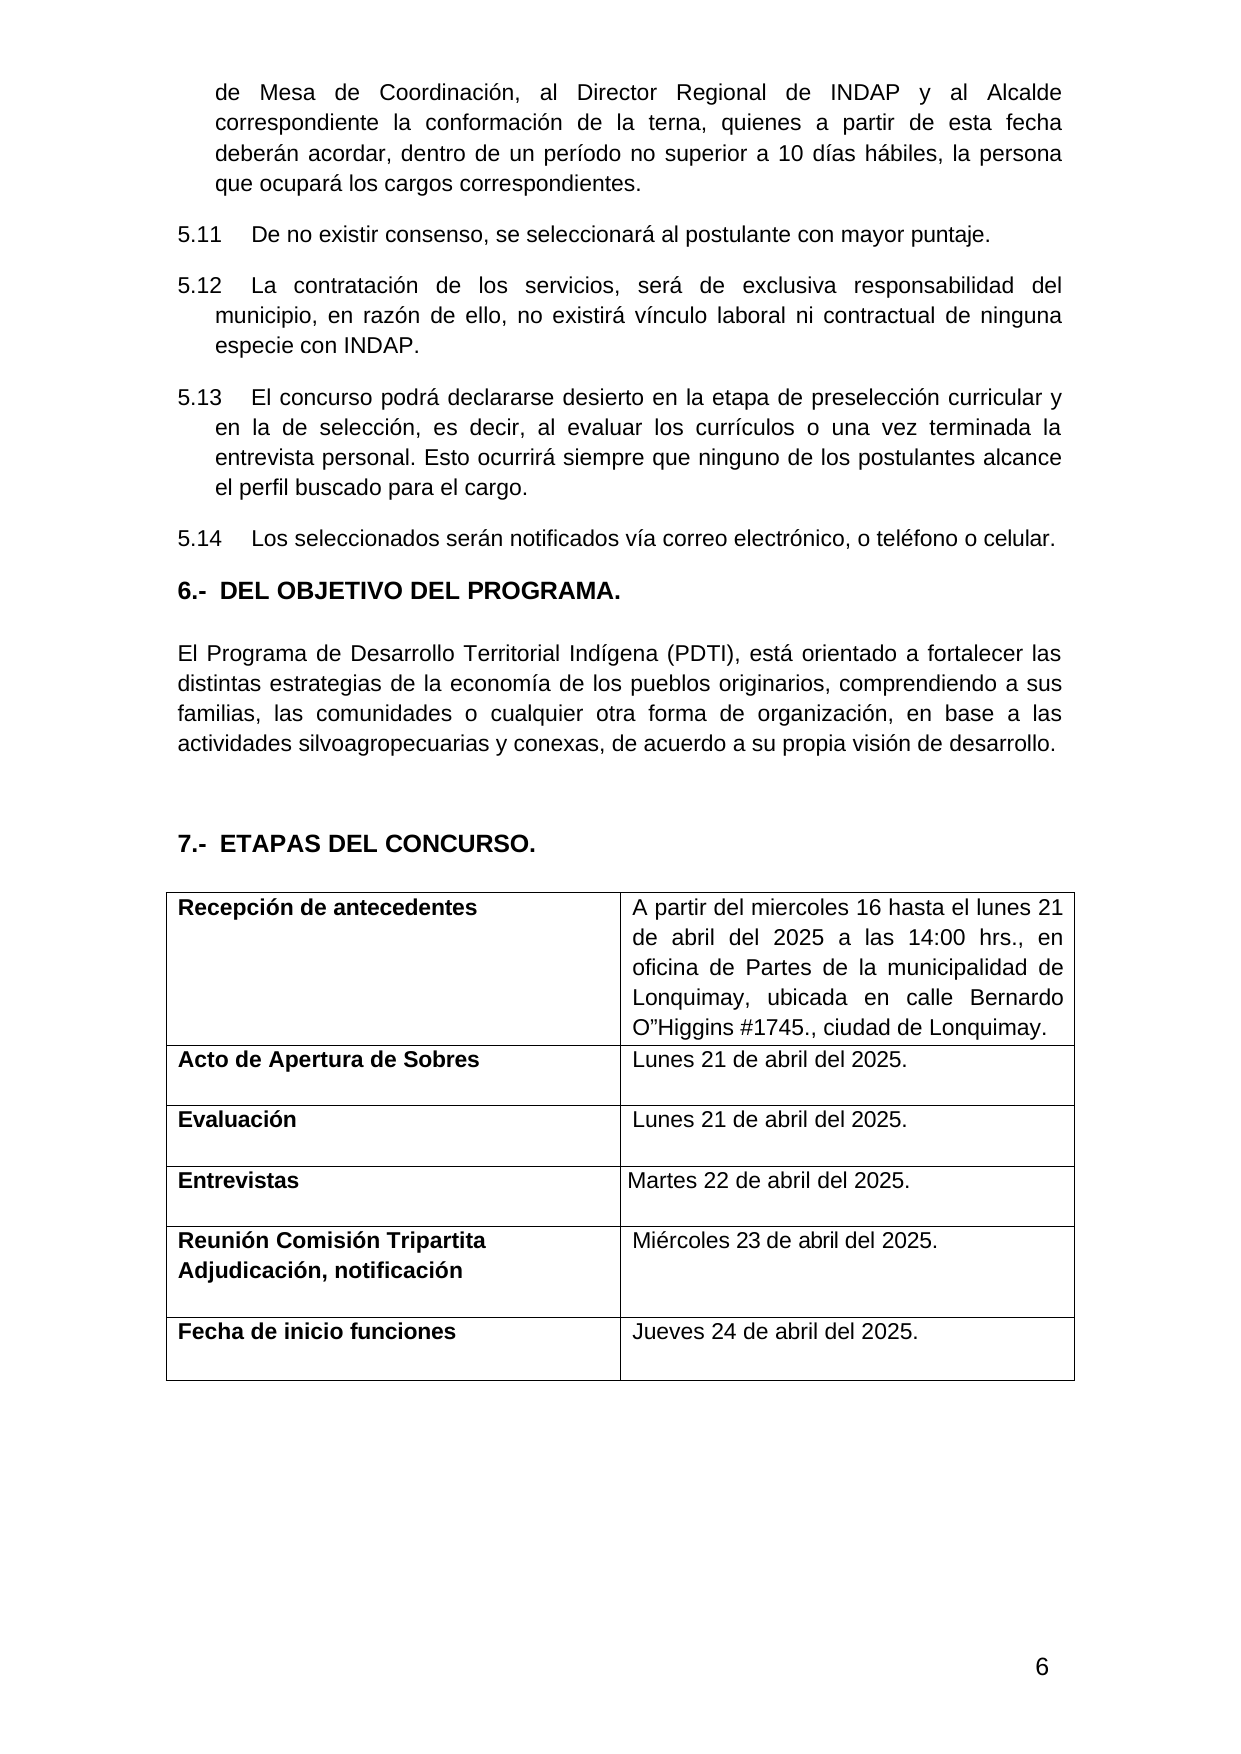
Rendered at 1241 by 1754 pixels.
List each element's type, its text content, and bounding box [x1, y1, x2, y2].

table_cell Reunión Comisión Tripartita Adjudicación, notificación [167, 1227, 620, 1317]
subtitle 7.- ETAPAS DEL CONCURSO. [177, 829, 1126, 858]
list Los seleccionados serán notificados vía correo electrónico, o teléfono o celular. [177, 525, 1126, 552]
table_cell Lunes 21 de abril del 2025. [621, 1106, 1074, 1166]
table_cell Acto de Apertura de Sobres [167, 1046, 620, 1105]
subtitle 6.- DEL OBJETIVO DEL PROGRAMA. [177, 576, 1126, 605]
table_cell Jueves 24 de abril del 2025. [621, 1318, 1074, 1380]
table_cell Evaluación [167, 1106, 620, 1166]
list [158, 79, 1063, 196]
list El concurso podrá declararse desierto en la etapa de preselección curricular y en la de selección, es decir, al evaluar los currículos o una vez terminada la entrevista personal. Esto ocurrirá siempre que ninguno de los postulantes alcance el perfil buscado para el cargo. [177, 383, 1063, 500]
table_cell Fecha de inicio funciones [167, 1318, 620, 1380]
list De no existir consenso, se seleccionará al postulante con mayor puntaje. [177, 221, 1126, 247]
table_cell Miércoles 23 de abril del 2025. [621, 1227, 1074, 1317]
table_header Recepción de antecedentes [167, 893, 620, 1044]
table_cell Entrevistas [167, 1167, 620, 1226]
list La contratación de los servicios, será de exclusiva responsabilidad del municipio, en razón de ello, no existirá vínculo laboral ni contractual de ninguna especie con INDAP. [177, 272, 1063, 359]
text El Programa de Desarrollo Territorial Indígena (PDTI), está orientado a fortalecer las distintas estrategias de la economía de los pueblos originarios, comprendiendo a sus familias, las comunidades o cualquier otra forma de organización, en base a las actividades silvoagropecuarias y conexas, de acuerdo a su propia visión de desarrollo. [177, 640, 1063, 757]
table_cell Lunes 21 de abril del 2025. [621, 1046, 1074, 1105]
table_cell Martes 22 de abril del 2025. [621, 1167, 1074, 1226]
table_header A partir del miercoles 16 hasta el lunes 21 de abril del 2025 a las 14:00 hrs., en oficina de Partes de la municipalidad de Lonquimay, ubicada en calle Bernardo O”Higgins #1745., ciudad de Lonquimay. [621, 893, 1074, 1044]
